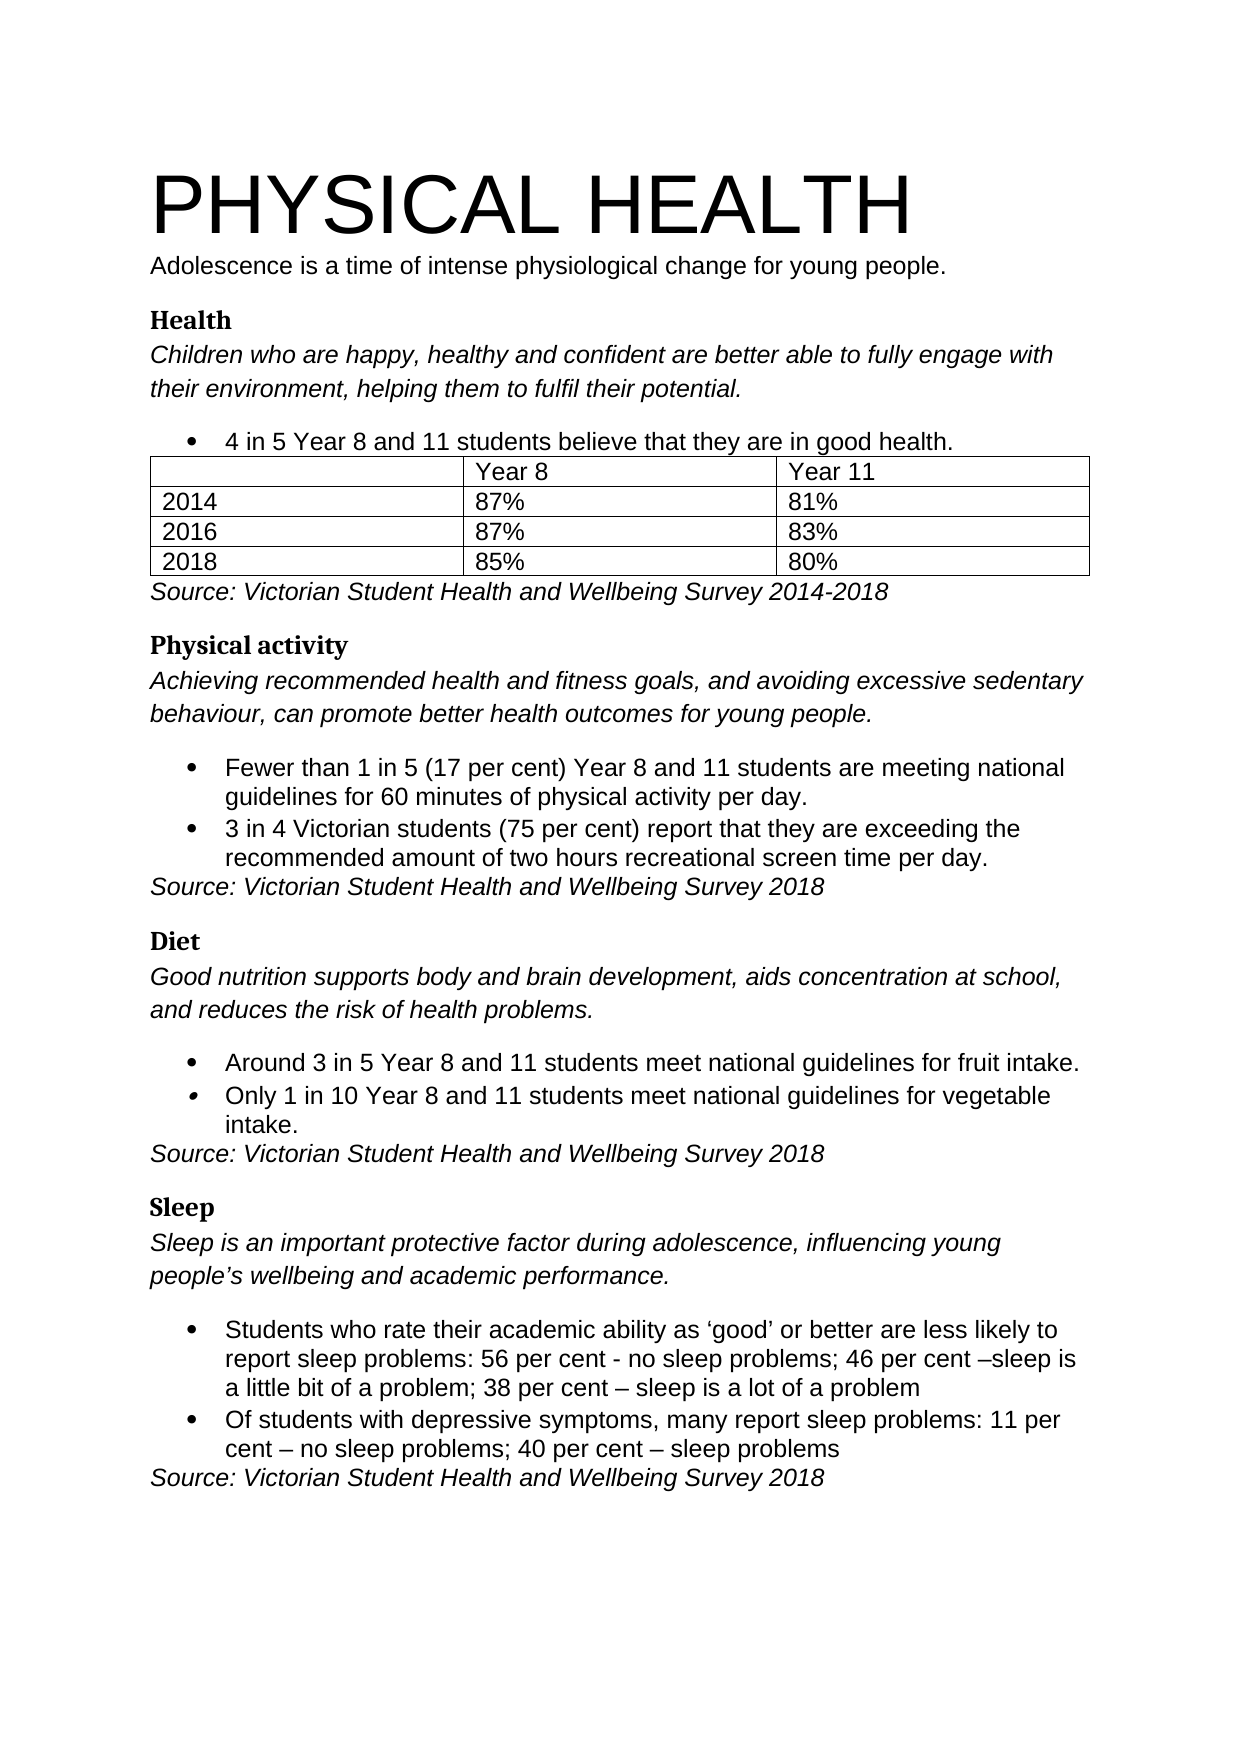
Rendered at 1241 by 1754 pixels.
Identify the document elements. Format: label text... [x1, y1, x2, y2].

table_header Year 11 [777, 457, 1089, 486]
table_header Year 8 [464, 457, 776, 486]
text Children who are happy, healthy and confident are better able to fully engage with their environment, helping them to fulfil their potential. [150, 341, 1090, 402]
list Of students with depressive symptoms, many report sleep problems: 11 per cent – no sleep problems; 40 per cent – sleep problems [187, 1405, 1090, 1463]
text Achieving recommended health and fitness goals, and avoiding excessive sedentary behaviour, can promote better health outcomes for young people. [150, 666, 1090, 728]
text Source: Victorian Student Health and Wellbeing Survey 2018 [150, 1463, 1090, 1492]
text Adolescence is a time of intense physiological change for young people. [150, 251, 1090, 280]
subtitle PHYSICAL HEALTH [150, 155, 1090, 251]
subtitle Diet [150, 926, 1090, 957]
text Good nutrition supports body and brain development, aids concentration at school, and reduces the risk of health problems. [150, 962, 1090, 1023]
text Sleep is an important protective factor during adolescence, influencing young people’s wellbeing and academic performance. [150, 1228, 1090, 1290]
table_cell 80% [777, 547, 1089, 575]
table_header [151, 457, 463, 486]
list Fewer than 1 in 5 (17 per cent) Year 8 and 11 students are meeting national guidelines for 60 minutes of physical activity per day. [187, 753, 1090, 811]
list Students who rate their academic ability as ‘good’ or better are less likely to report sleep problems: 56 per cent - no sleep problems; 46 per cent –sleep is a little bit of a problem; 38 per cent – sleep is a lot of a problem [187, 1315, 1090, 1401]
table_cell 81% [777, 487, 1089, 516]
table_cell 2018 [151, 547, 463, 575]
table_cell 2014 [151, 487, 463, 516]
table_cell 85% [464, 547, 776, 575]
table_cell 87% [464, 517, 776, 546]
text Source: Victorian Student Health and Wellbeing Survey 2014-2018 [150, 576, 1090, 605]
text Source: Victorian Student Health and Wellbeing Survey 2018 [150, 1139, 1090, 1167]
table_cell 2016 [151, 517, 463, 546]
subtitle Sleep [150, 1192, 1090, 1224]
text Source: Victorian Student Health and Wellbeing Survey 2018 [150, 872, 1090, 901]
table_cell 83% [777, 517, 1089, 546]
subtitle Health [150, 305, 1090, 336]
table_cell 87% [464, 487, 776, 516]
list Around 3 in 5 Year 8 and 11 students meet national guidelines for fruit intake. [187, 1048, 1090, 1077]
subtitle Physical activity [150, 630, 1090, 661]
list 4 in 5 Year 8 and 11 students believe that they are in good health. [187, 427, 1090, 456]
list Only 1 in 10 Year 8 and 11 students meet national guidelines for vegetable intake. [187, 1081, 1090, 1139]
list 3 in 4 Victorian students (75 per cent) report that they are exceeding the recommended amount of two hours recreational screen time per day. [187, 814, 1090, 872]
